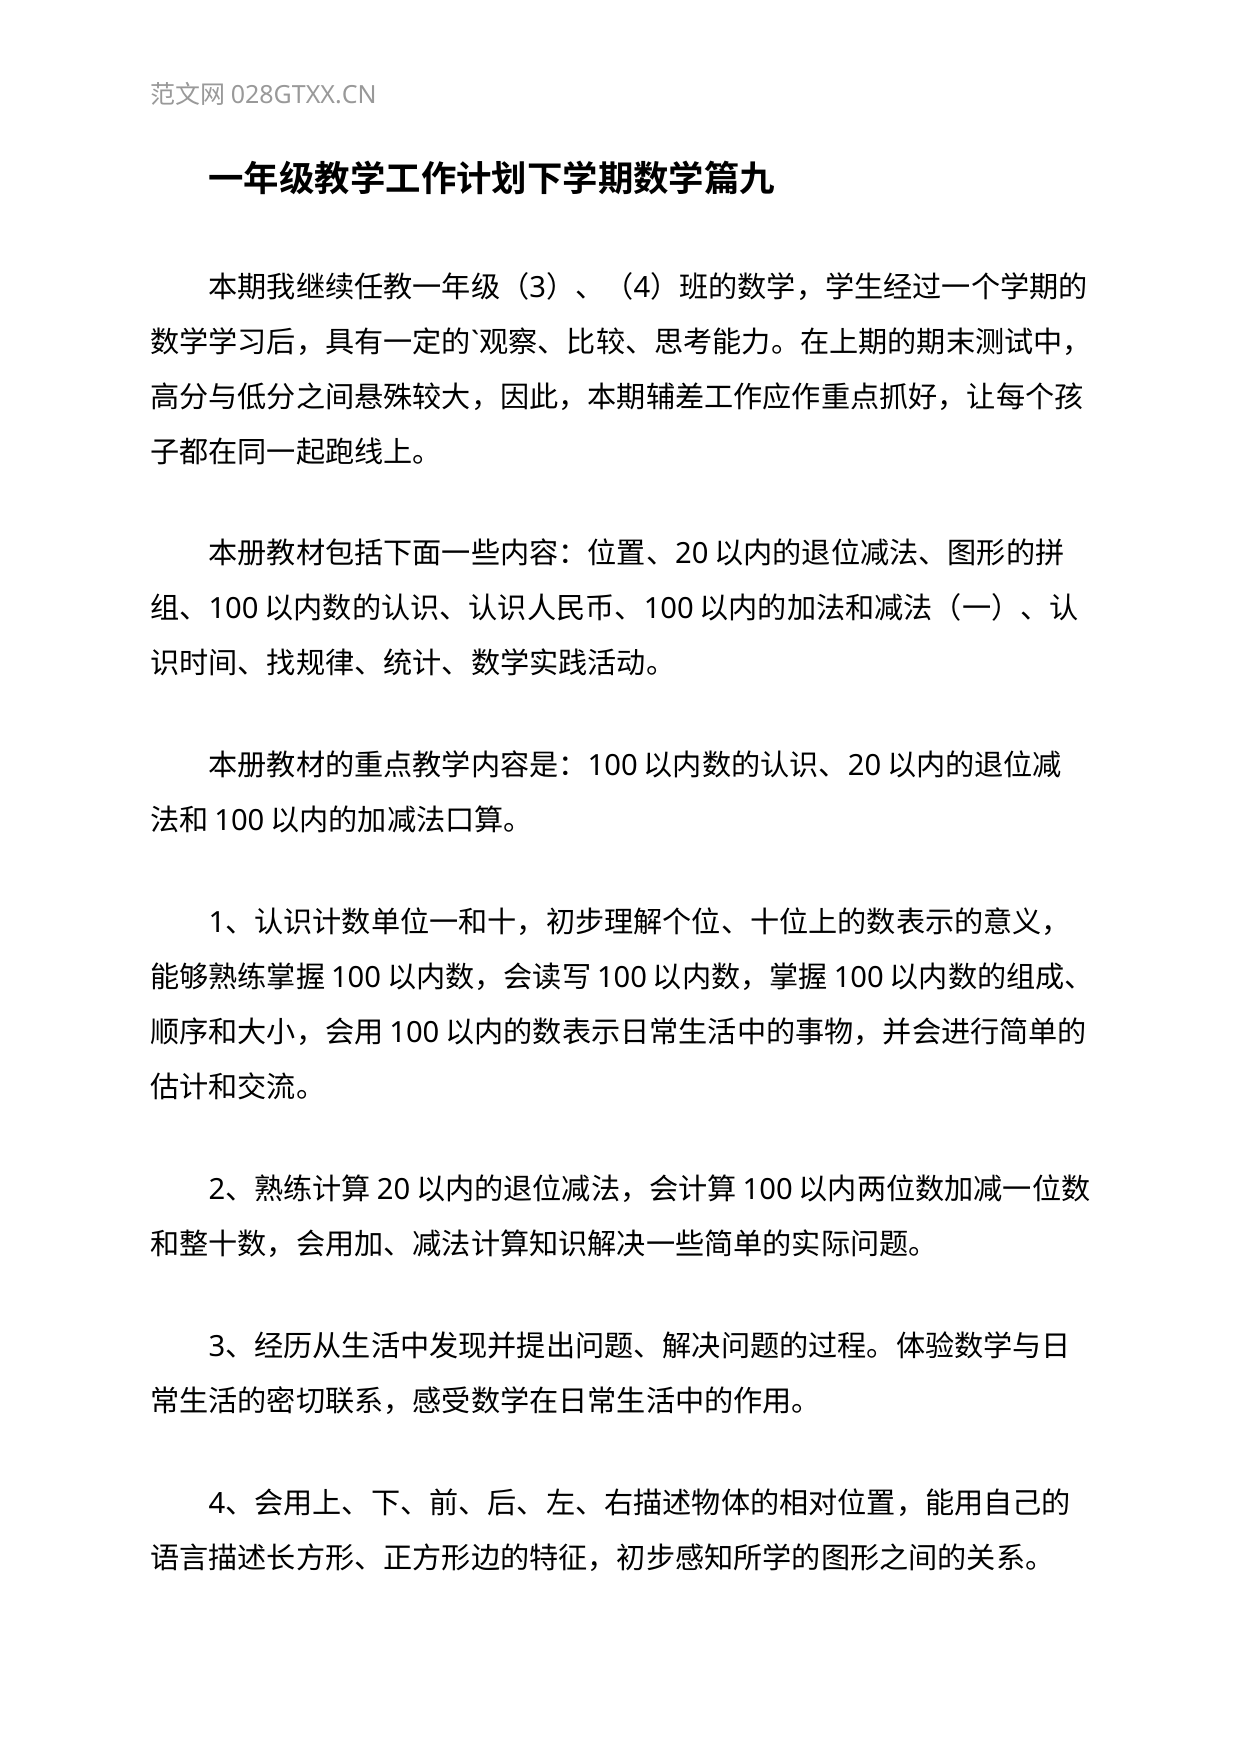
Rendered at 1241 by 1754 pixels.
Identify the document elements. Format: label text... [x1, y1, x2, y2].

text 本册教材包括下面一些内容：位置、20以内的退位减法、图形的拼组、100以内数的认识、认识人民币、100以内的加法和减法（一）、认识时间、找规律、统计、数学实践活动。 [150, 530, 1090, 682]
text 4、会用上、下、前、后、左、右描述物体的相对位置，能用自己的语言描述长方形、正方形边的特征，初步感知所学的图形之间的关系。 [150, 1479, 1090, 1576]
text 2、熟练计算20以内的退位减法，会计算100以内两位数加减一位数和整十数，会用加、减法计算知识解决一些简单的实际问题。 [150, 1166, 1090, 1263]
text 3、经历从生活中发现并提出问题、解决问题的过程。体验数学与日常生活的密切联系，感受数学在日常生活中的作用。 [150, 1322, 1090, 1420]
text 本册教材的重点教学内容是：100以内数的认识、20以内的退位减法和100以内的加减法口算。 [150, 742, 1090, 839]
text 1、认识计数单位一和十，初步理解个位、十位上的数表示的意义，能够熟练掌握100以内数，会读写100以内数，掌握100以内数的组成、顺序和大小，会用100以内的数表示日常生活中的事物，并会进行简单的估计和交流。 [150, 899, 1090, 1106]
text 一年级教学工作计划下学期数学篇九 [150, 150, 1090, 201]
text 本期我继续任教一年级（3）、（4）班的数学，学生经过一个学期的数学学习后，具有一定的`观察、比较、思考能力。在上期的期末测试中，高分与低分之间悬殊较大，因此，本期辅差工作应作重点抓好，让每个孩子都在同一起跑线上。 [150, 263, 1090, 471]
